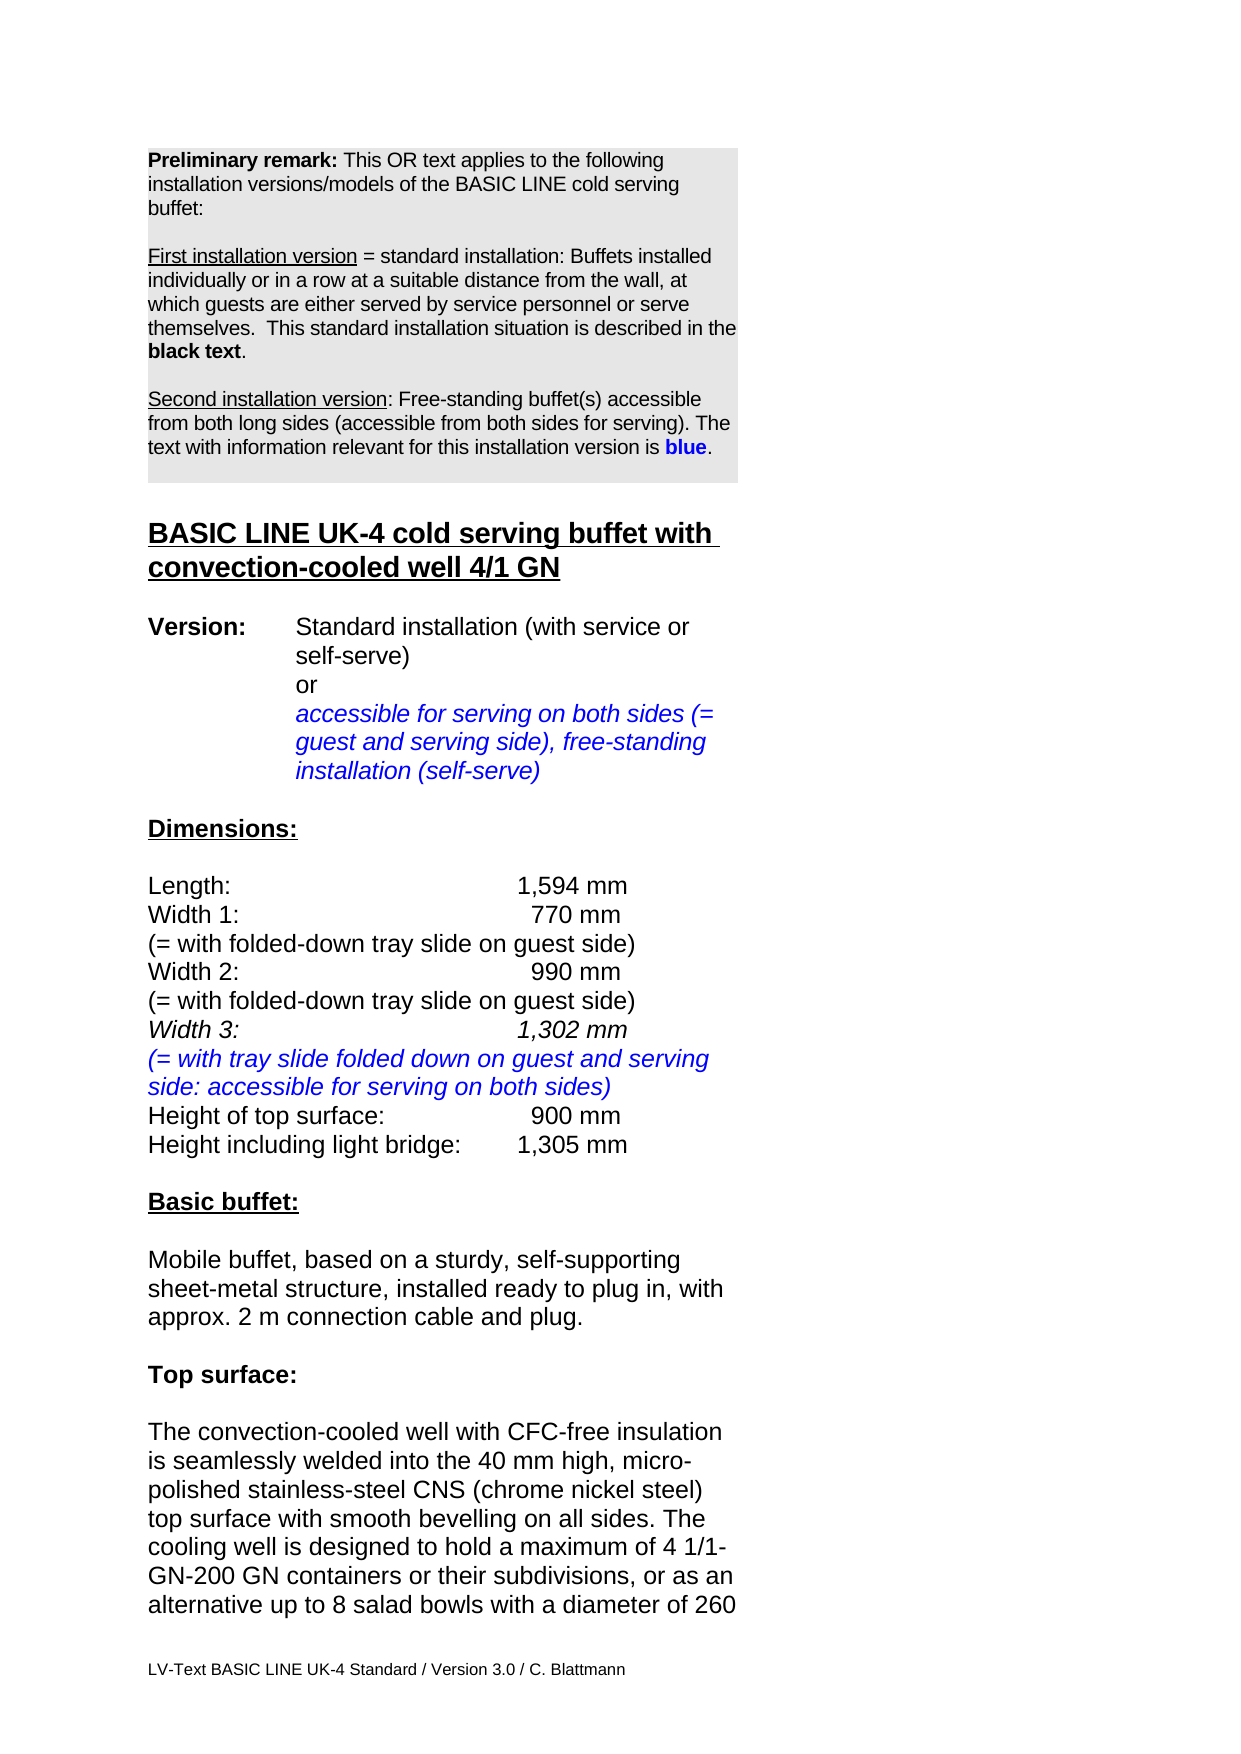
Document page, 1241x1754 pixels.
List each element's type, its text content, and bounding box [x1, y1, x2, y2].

text (= with folded-down tray slide on guest side) [148, 929, 738, 957]
text Second installation version: Free-standing buffet(s) accessible from both long sides (accessible from both sides for serving). The text with information relevant for this installation version is blue. [148, 387, 738, 459]
text Width 3: 1,302 mm [148, 1015, 738, 1044]
text Width 2: 990 mm [148, 957, 738, 986]
text Top surface: [148, 1360, 738, 1389]
text Width 1: 770 mm [148, 900, 738, 929]
text BASIC LINE UK-4 cold serving buffet with convection-cooled well 4/1 GN [148, 517, 738, 584]
text accessible for serving on both sides (= guest and serving side), free-standing installation (self-serve) [295, 699, 738, 785]
text Length: 1,594 mm [148, 871, 738, 900]
text Version: Standard installation (with service or self-serve) [148, 612, 738, 670]
text First installation version = standard installation: Buffets installed individually or in a row at a suitable distance from the wall, at which guests are either served by service personnel or serve themselves. This standard installation situation is described in the black text. [148, 243, 738, 363]
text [148, 1417, 738, 1619]
text or [295, 670, 738, 699]
text Basic buffet: [148, 1187, 738, 1216]
text Mobile buffet, based on a sturdy, self-supporting sheet-metal structure, installed ready to plug in, with approx. 2 m connection cable and plug. [148, 1245, 738, 1331]
text Dimensions: [148, 814, 738, 842]
text (= with tray slide folded down on guest and serving side: accessible for serving on both sides) [148, 1044, 738, 1101]
text Preliminary remark: This OR text applies to the following installation versions/models of the BASIC LINE cold serving buffet: [148, 148, 738, 219]
text Height of top surface: 900 mm [148, 1101, 738, 1130]
text Height including light bridge: 1,305 mm [148, 1130, 738, 1159]
text (= with folded-down tray slide on guest side) [148, 986, 738, 1015]
